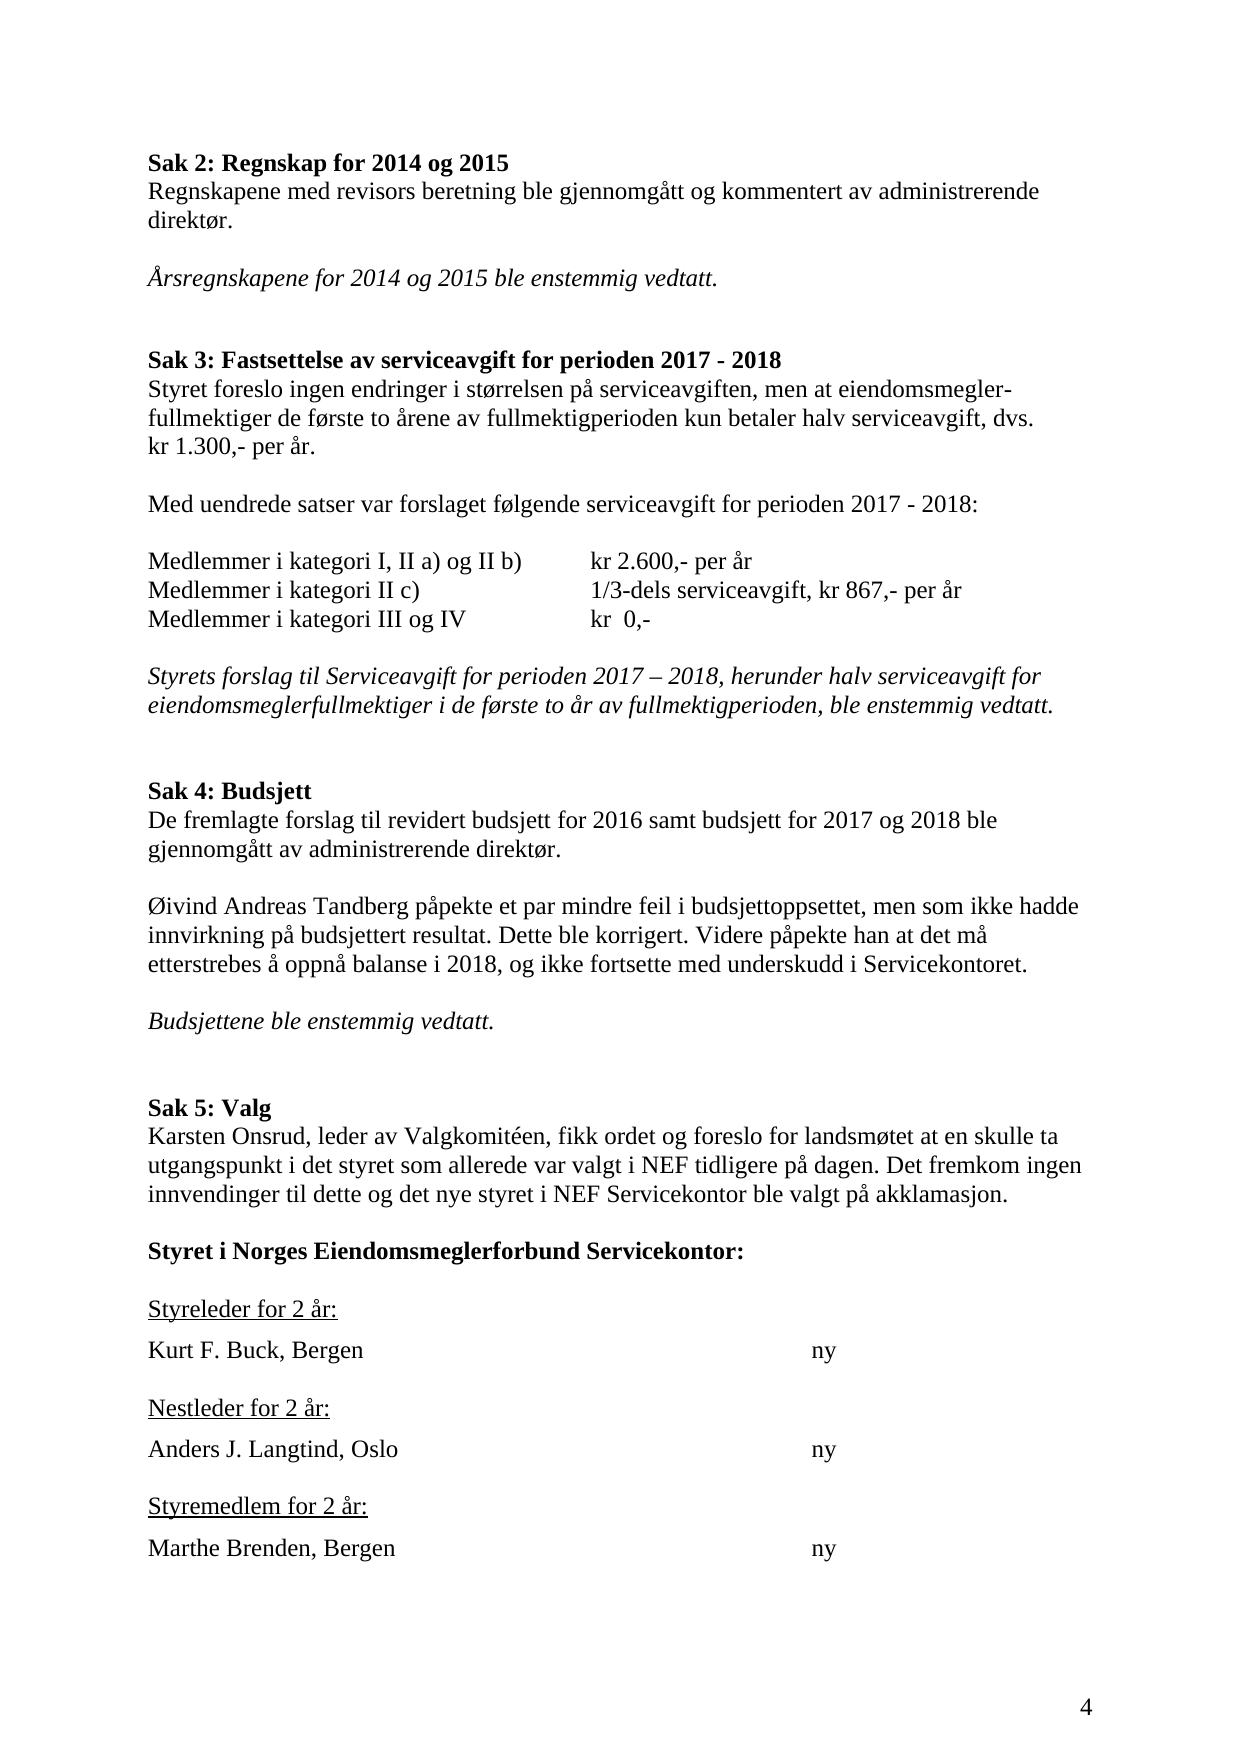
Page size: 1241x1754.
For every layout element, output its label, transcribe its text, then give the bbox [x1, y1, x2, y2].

text kr 1.300,- per år. [148, 431, 1093, 460]
text Karsten Onsrud, leder av Valgkomitéen, fikk ordet og foreslo for landsmøtet at en skulle ta utgangspunkt i det styret som allerede var valgt i NEF tidligere på dagen. Det fremkom ingen innvendinger til dette og det nye styret i NEF Servicekontor ble valgt på akklamasjon. [148, 1121, 1093, 1208]
text Kurt F. Buck, Bergen ny [148, 1335, 1093, 1364]
text Marthe Brenden, Bergen ny [148, 1533, 1093, 1561]
text Styremedlem for 2 år: [148, 1491, 1093, 1520]
text Styrets forslag til Serviceavgift for perioden 2017 – 2018, herunder halv serviceavgift for eiendomsmeglerfullmektiger i de første to år av fullmektigperioden, ble enstemmig vedtatt. [148, 661, 1093, 719]
text Sak 3: Fastsettelse av serviceavgift for perioden 2017 - 2018 [148, 345, 1093, 374]
text Medlemmer i kategori I, II a) og II b) kr 2.600,- per år [148, 546, 1093, 575]
text Medlemmer i kategori III og IV kr 0,- [148, 604, 1093, 633]
text Nestleder for 2 år: [148, 1393, 1093, 1421]
subtitle Sak 2: Regnskap for 2014 og 2015 [148, 148, 1093, 176]
text Sak 4: Budsjett [148, 776, 1093, 805]
text Medlemmer i kategori II c) 1/3-dels serviceavgift, kr 867,- per år [148, 575, 1093, 604]
text Med uendrede satser var forslaget følgende serviceavgift for perioden 2017 - 2018: [148, 489, 1093, 518]
text Regnskapene med revisors beretning ble gjennomgått og kommentert av administrerende direktør. [148, 176, 1093, 234]
text De fremlagte forslag til revidert budsjett for 2016 samt budsjett for 2017 og 2018 ble gjennomgått av administrerende direktør. [148, 805, 1093, 863]
text Sak 5: Valg [148, 1093, 1093, 1121]
text Årsregnskapene for 2014 og 2015 ble enstemmig vedtatt. [148, 263, 1093, 291]
text Anders J. Langtind, Oslo ny [148, 1434, 1093, 1463]
text Øivind Andreas Tandberg påpekte et par mindre feil i budsjettoppsettet, men som ikke hadde innvirkning på budsjettert resultat. Dette ble korrigert. Videre påpekte han at det må etterstrebes å oppnå balanse i 2018, og ikke fortsette med underskudd i Servicekontoret. [148, 891, 1093, 978]
text Styret i Norges Eiendomsmeglerforbund Servicekontor: [148, 1236, 1093, 1265]
text Styreleder for 2 år: [148, 1294, 1093, 1323]
text Budsjettene ble enstemmig vedtatt. [148, 1006, 1093, 1035]
text Styret foreslo ingen endringer i størrelsen på serviceavgiften, men at eiendomsmeglerfullmektiger de første to årene av fullmektigperioden kun betaler halv serviceavgift, dvs. [148, 374, 1093, 431]
